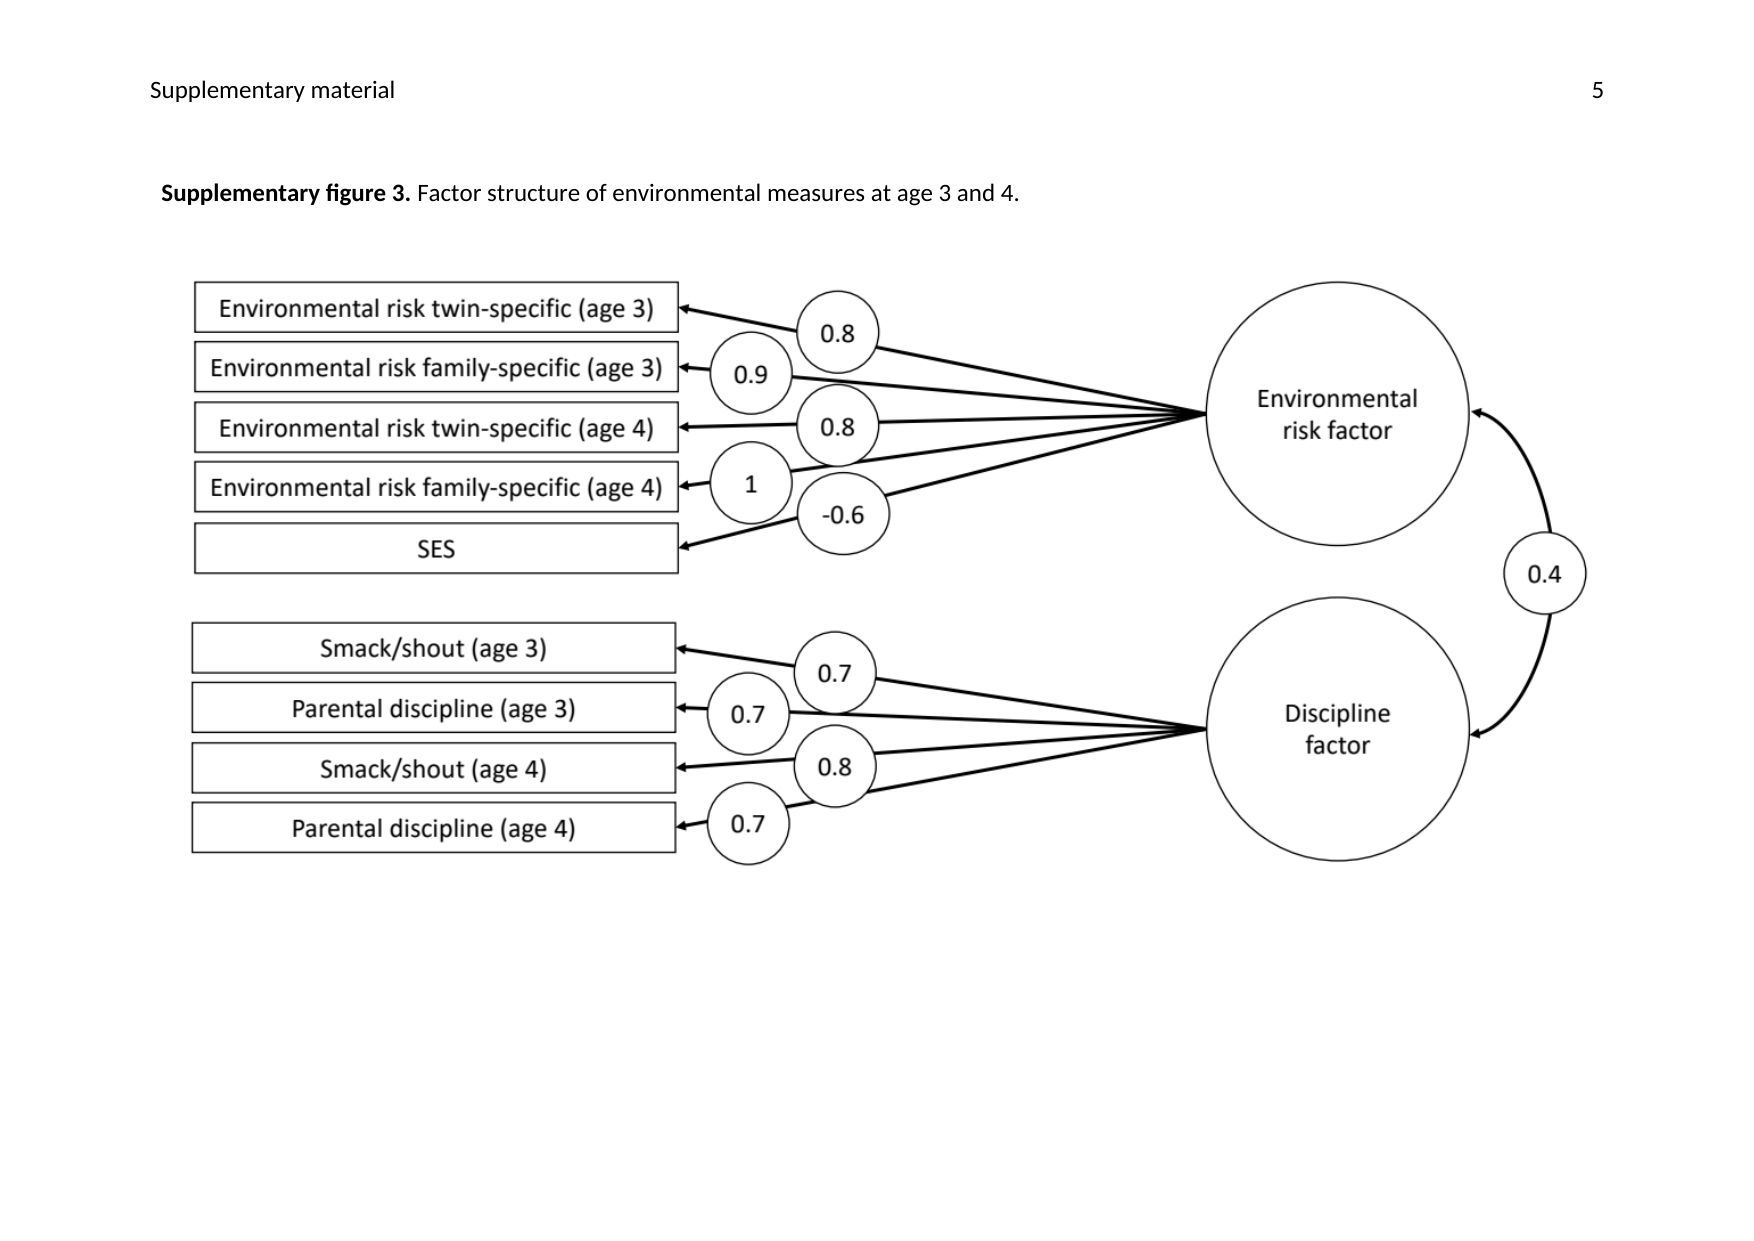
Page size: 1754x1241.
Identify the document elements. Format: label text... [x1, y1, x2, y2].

table_cell [150, 239, 1604, 875]
table_header Supplementary figure 3. Factor structure of environmental measures at age 3 and 4. [150, 178, 1604, 239]
